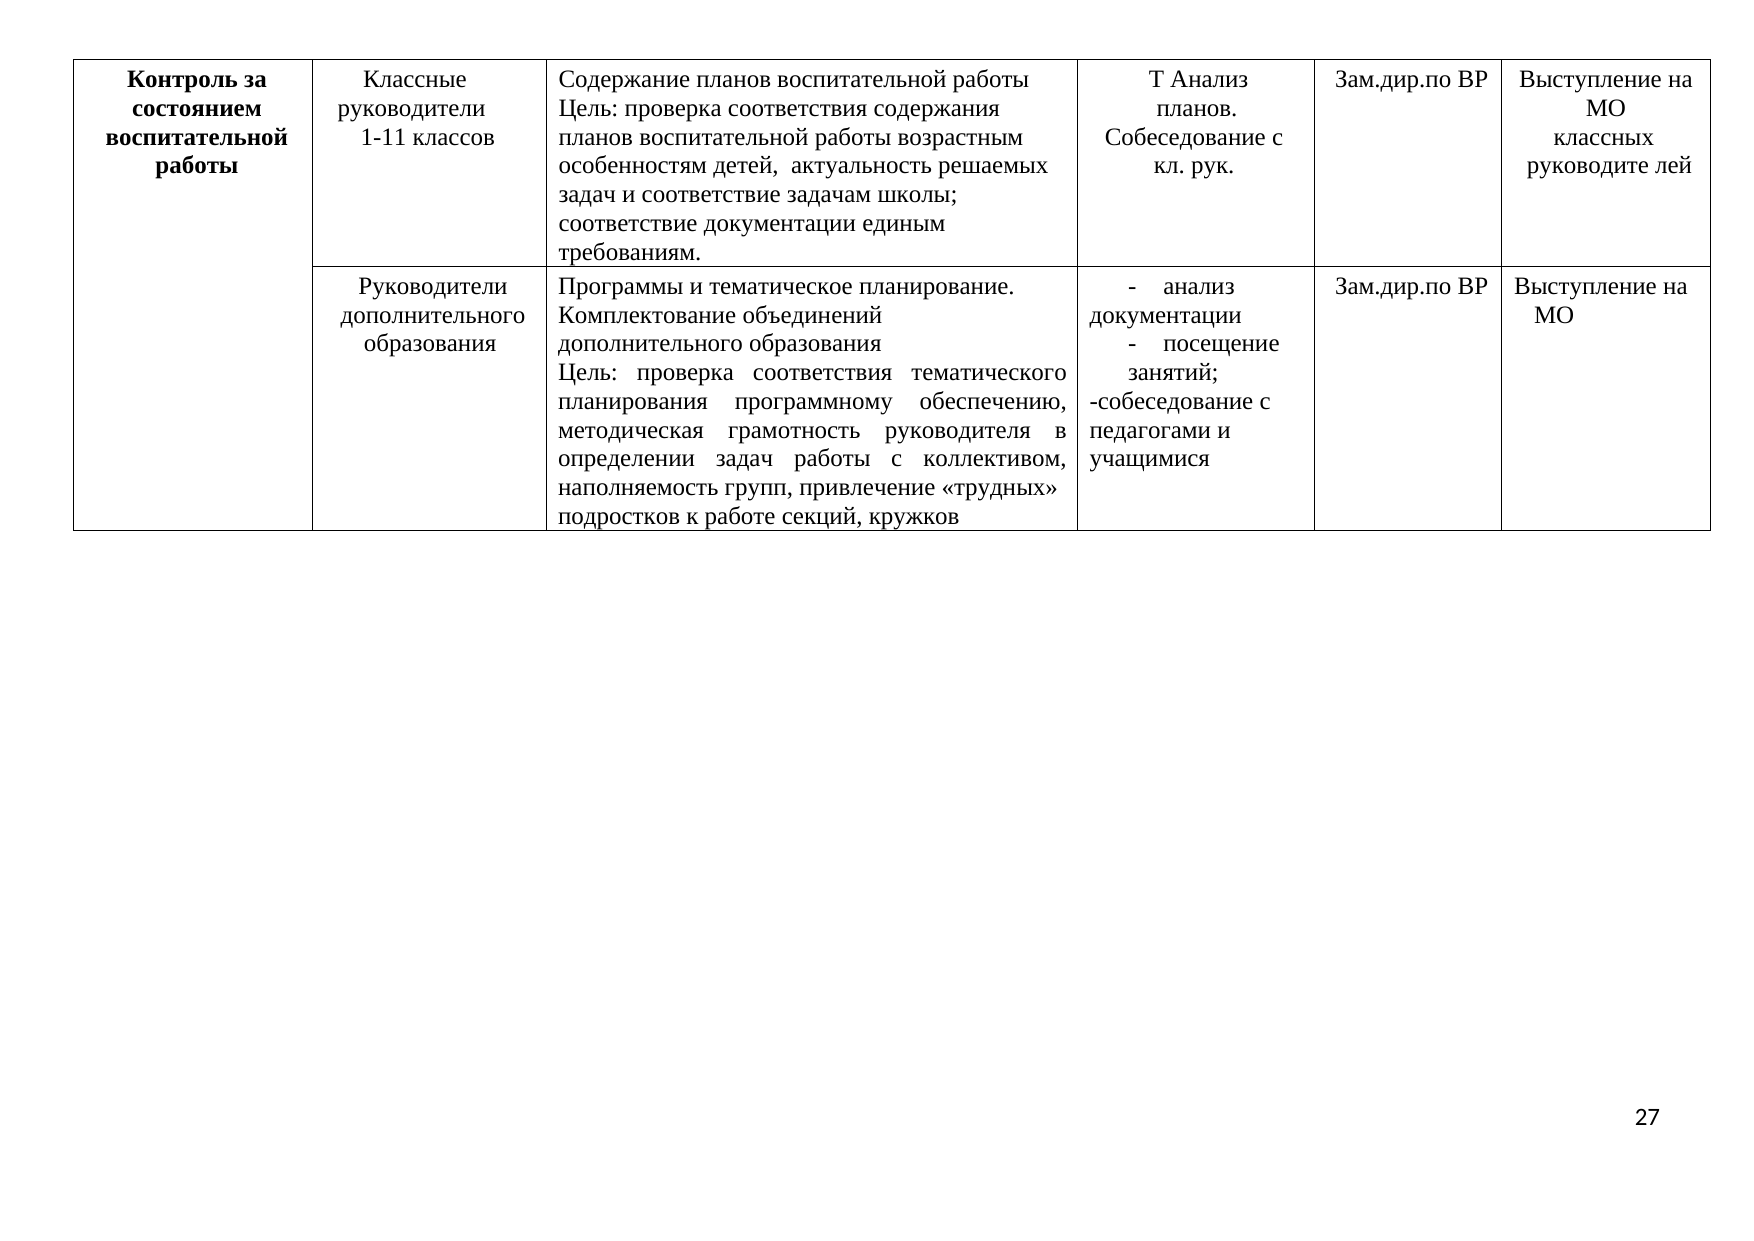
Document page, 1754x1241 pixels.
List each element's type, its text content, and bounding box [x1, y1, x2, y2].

table_cell Выступление на МО классных руководите лей [1502, 60, 1710, 266]
table_cell Зам.дир.по ВР [1315, 60, 1501, 266]
table_cell Классные руководители 1-11 классов [313, 60, 546, 266]
table_cell Выступление на МО [1502, 267, 1710, 530]
table_cell Зам.дир.по ВР [1315, 267, 1501, 530]
table_cell анализ документации посещение занятий; -собеседование с педагогами и учащимися [1078, 267, 1314, 530]
table_cell Программы и тематическое планирование. Комплектование объединений дополнительного образования Цель: проверка соответствия тематического планирования программному обеспечению, методическая грамотность руководителя в определении задач работы с коллективом, наполняемость групп, привлечение «трудных» подростков к работе секций, кружков [547, 267, 1077, 530]
table_cell Т Анализ планов. Собеседование с кл. рук. [1078, 60, 1314, 266]
table_cell Контроль за состоянием воспитательной работы [74, 60, 312, 530]
table_cell Руководители дополнительного образования [313, 267, 546, 530]
table_cell Содержание планов воспитательной работы Цель: проверка соответствия содержания планов воспитательной работы возрастным особенностям детей, актуальность решаемых задач и соответствие задачам школы; соответствие документации единым требованиям. [547, 60, 1077, 266]
